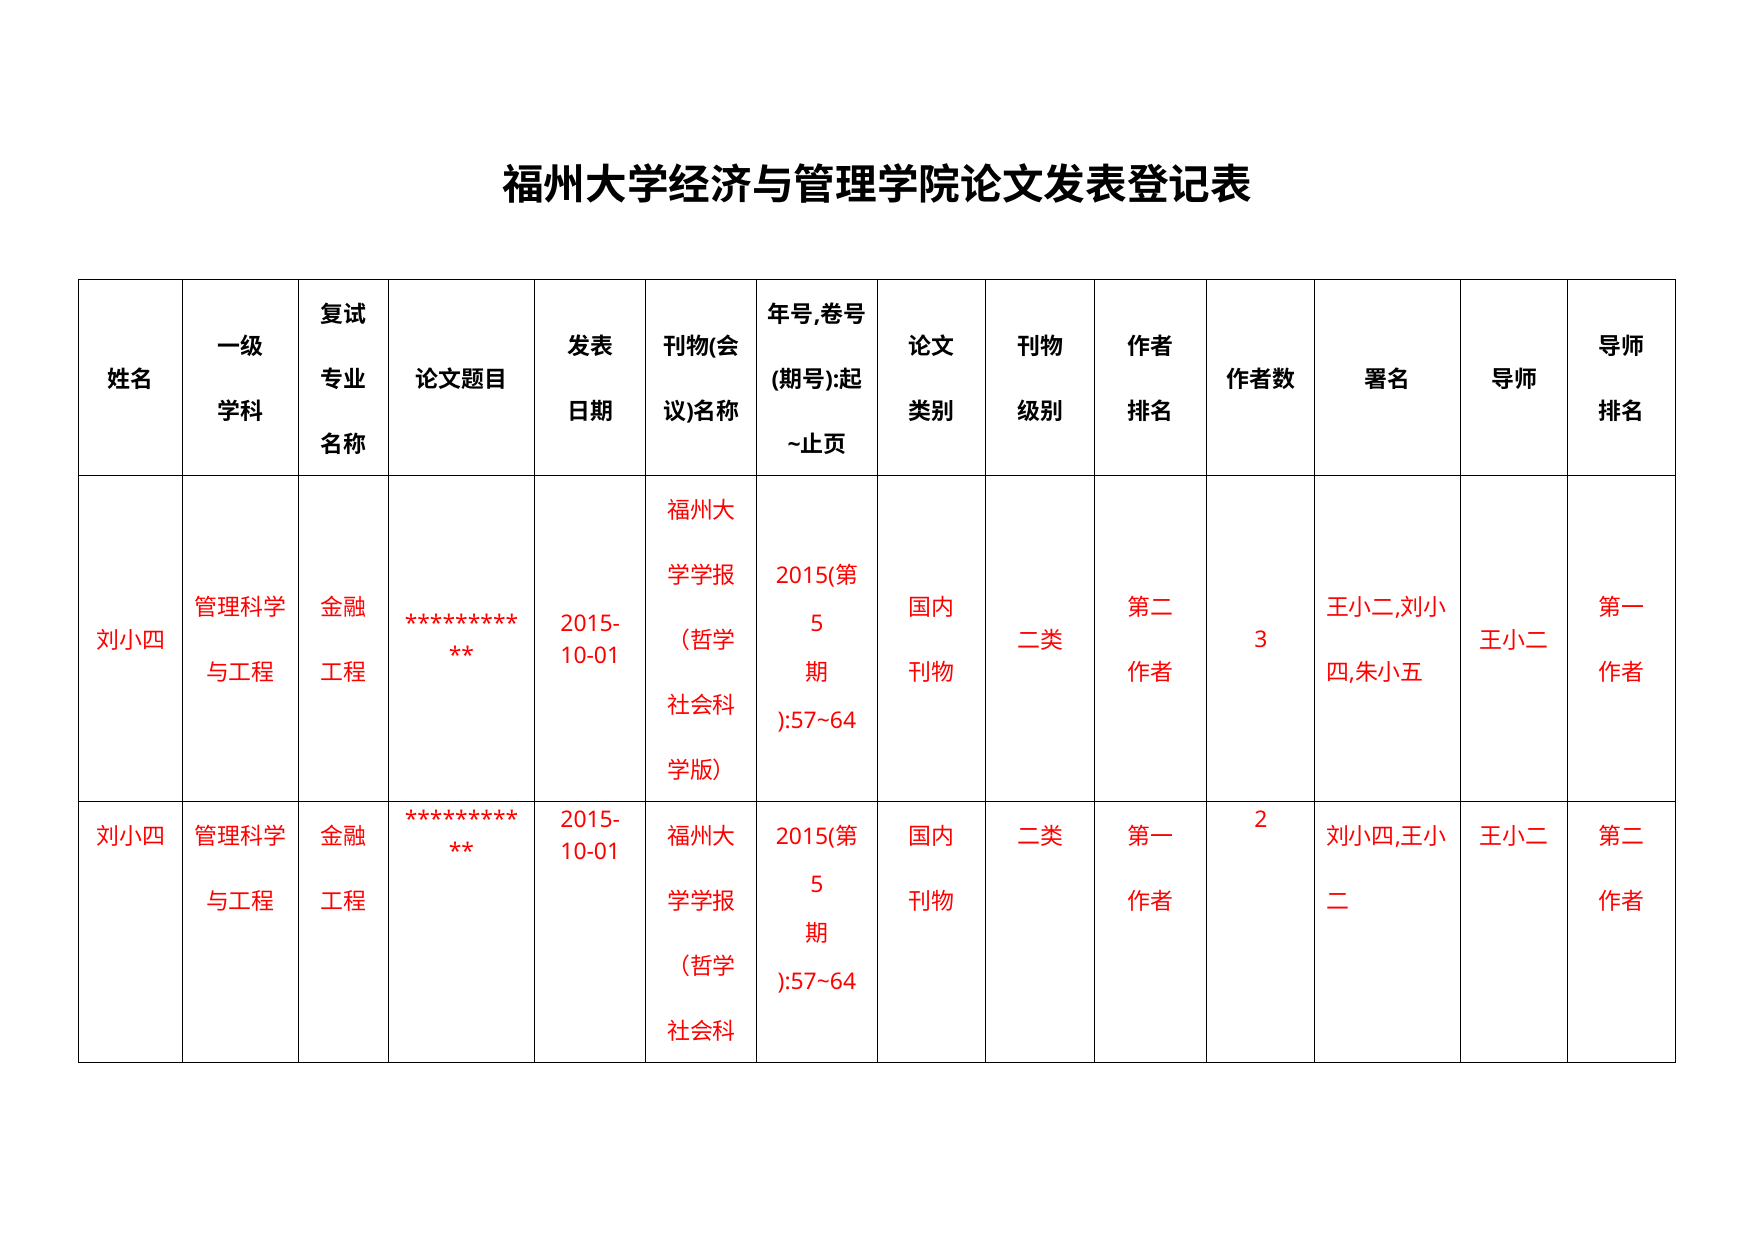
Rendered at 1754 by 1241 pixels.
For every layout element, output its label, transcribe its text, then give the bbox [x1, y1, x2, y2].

table_cell 年号,卷号(期号):起~止页 [757, 280, 877, 475]
table_cell 2015(第5期):57~64 [757, 476, 877, 801]
table_cell 福州大学学报（哲学社会科学版） [646, 802, 756, 1062]
table_cell 2015-10-01 [535, 476, 645, 801]
table_cell 刘小四 [79, 476, 182, 801]
table_cell 作者数 [1207, 280, 1314, 475]
table_cell 2015(第5期):57~64 [757, 802, 877, 1062]
table_cell 王小二,刘小四,朱小五 [1315, 476, 1460, 801]
table_cell 第二 作者 [1095, 476, 1206, 801]
table_cell 一级 学科 [183, 280, 298, 475]
table_cell 刘小四 [79, 802, 182, 1062]
table_cell 管理科学与工程 [183, 802, 298, 1062]
table_cell 复试专业名称 [299, 280, 388, 475]
table_cell 作者 排名 [1095, 280, 1206, 475]
table_cell 刘小四,王小二 [1315, 802, 1460, 1062]
table_cell 福州大学学报（哲学社会科学版） [646, 476, 756, 801]
table_cell 3 [1207, 476, 1314, 801]
table_cell 论文题目 [389, 280, 534, 475]
table_cell 二类 [986, 802, 1094, 1062]
table_cell 导师 [1461, 280, 1567, 475]
table_header 福州大学经济与管理学院论文发表登记表 [79, 149, 1675, 279]
table_cell 金融工程 [299, 802, 388, 1062]
table_cell 王小二 [1461, 802, 1567, 1062]
table_cell 金融工程 [299, 476, 388, 801]
table_cell 国内 刊物 [878, 476, 985, 801]
table_cell 二类 [986, 476, 1094, 801]
table_cell 2015-10-01 [535, 802, 645, 1062]
table_cell 刊物(会议)名称 [646, 280, 756, 475]
table_cell 署名 [1315, 280, 1460, 475]
table_cell *********** [389, 802, 534, 1062]
table_cell 王小二 [1461, 476, 1567, 801]
table_cell 第二 作者 [1568, 802, 1675, 1062]
table_cell 姓名 [79, 280, 182, 475]
table_cell 第一 作者 [1568, 476, 1675, 801]
table_cell 2 [1207, 802, 1314, 1062]
table_cell 发表 日期 [535, 280, 645, 475]
table_cell 第一 作者 [1095, 802, 1206, 1062]
table_cell 导师 排名 [1568, 280, 1675, 475]
table_cell 国内 刊物 [878, 802, 985, 1062]
table_cell 管理科学与工程 [183, 476, 298, 801]
table_cell 刊物 级别 [986, 280, 1094, 475]
table_cell 论文 类别 [878, 280, 985, 475]
table_cell *********** [389, 476, 534, 801]
